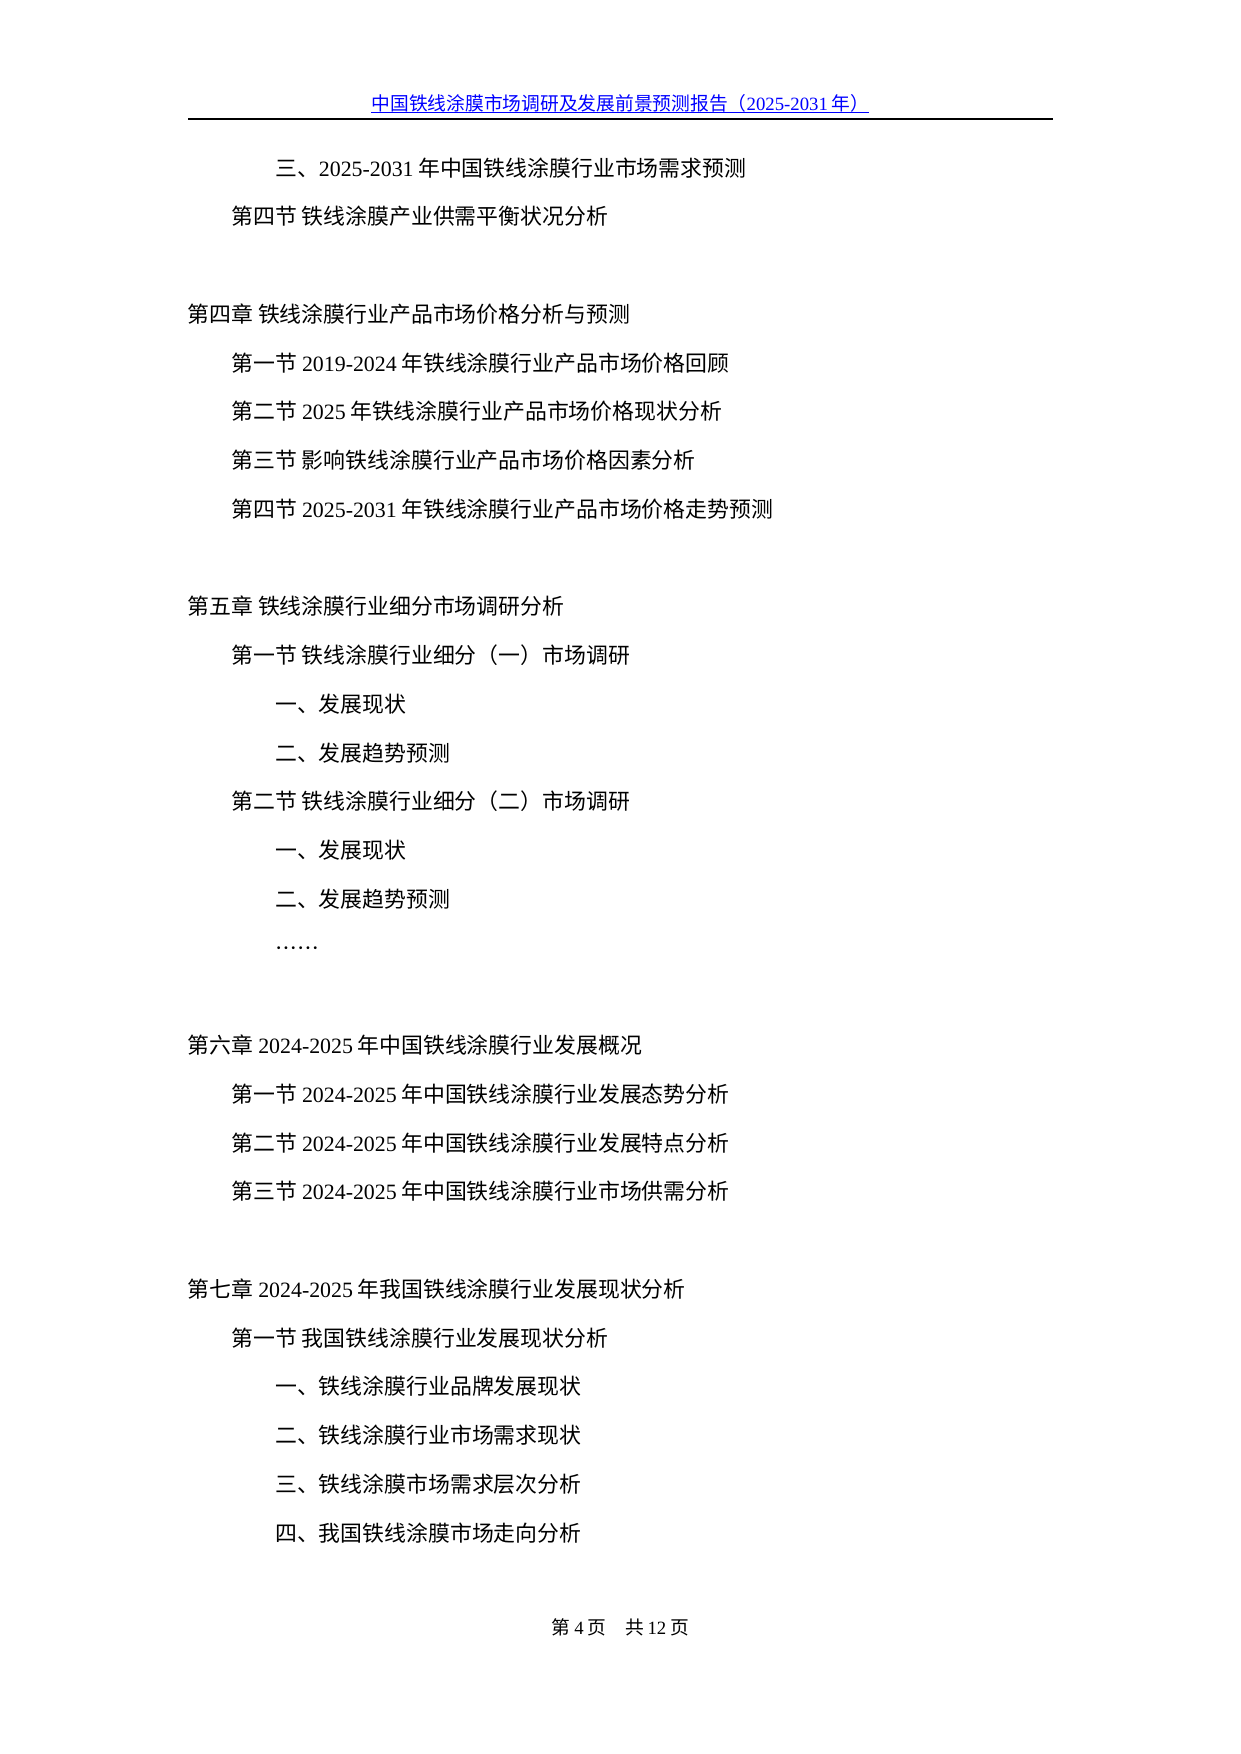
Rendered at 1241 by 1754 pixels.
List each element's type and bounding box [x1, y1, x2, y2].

text [187, 150, 1053, 1548]
